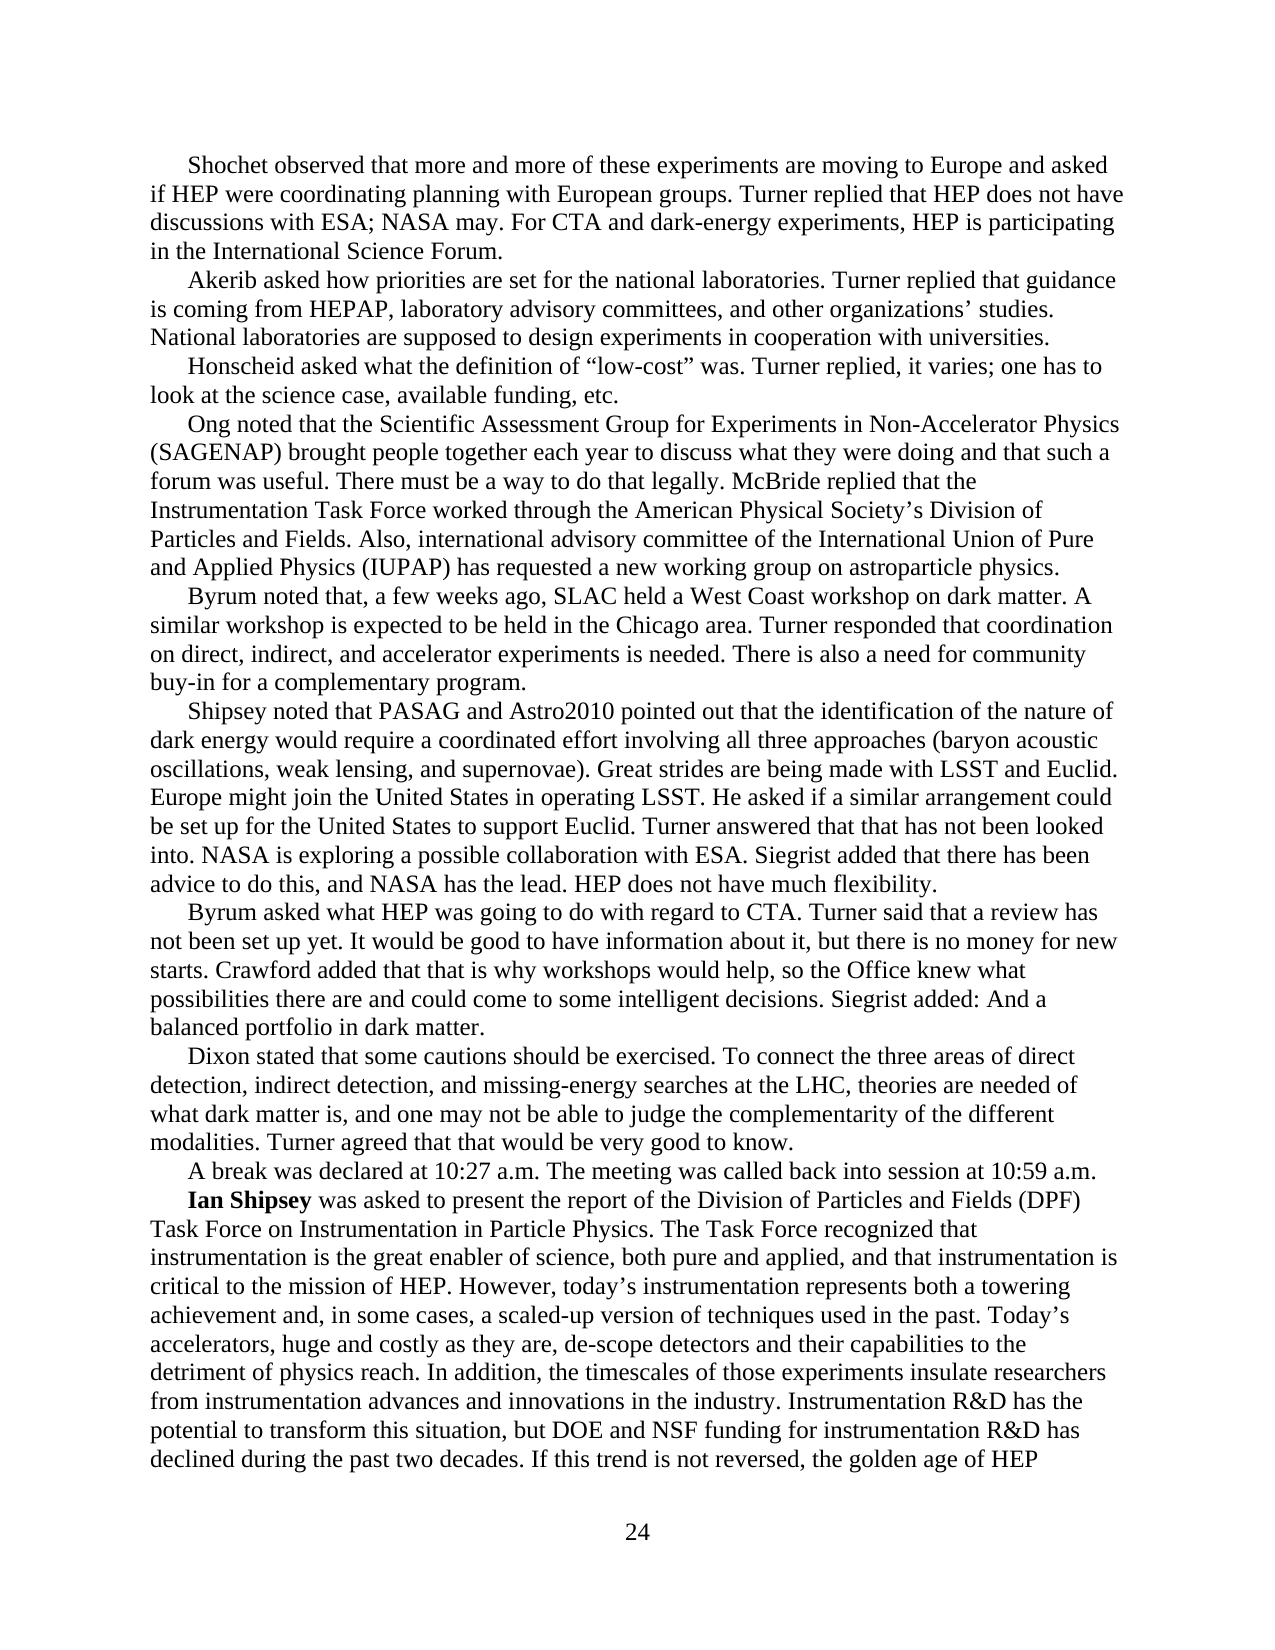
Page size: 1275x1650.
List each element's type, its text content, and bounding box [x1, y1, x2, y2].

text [150, 1185, 1125, 1472]
text Byrum noted that, a few weeks ago, SLAC held a West Coast workshop on dark matter. A similar workshop is expected to be held in the Chicago area. Turner responded that coordination on direct, indirect, and accelerator experiments is needed. There is also a need for community buy-in for a complementary program. [150, 581, 1125, 696]
text Ong noted that the Scientific Assessment Group for Experiments in Non-Accelerator Physics (SAGENAP) brought people together each year to discuss what they were doing and that such a forum was useful. There must be a way to do that legally. McBride replied that the Instrumentation Task Force worked through the American Physical Society’s Division of Particles and Fields. Also, international advisory committee of the International Union of Pure and Applied Physics (IUPAP) has requested a new working group on astroparticle physics. [150, 409, 1125, 581]
text Shipsey noted that PASAG and Astro2010 pointed out that the identification of the nature of dark energy would require a coordinated effort involving all three approaches (baryon acoustic oscillations, weak lensing, and supernovae). Great strides are being made with LSST and Euclid. Europe might join the United States in operating LSST. He asked if a similar arrangement could be set up for the United States to support Euclid. Turner answered that that has not been looked into. NASA is exploring a possible collaboration with ESA. Siegrist added that there has been advice to do this, and NASA has the lead. HEP does not have much flexibility. [150, 696, 1125, 897]
text Honscheid asked what the definition of “low-cost” was. Turner replied, it varies; one has to look at the science case, available funding, etc. [150, 351, 1125, 409]
text A break was declared at 10:27 a.m. The meeting was called back into session at 10:59 a.m. [150, 1156, 1125, 1185]
text Shochet observed that more and more of these experiments are moving to Europe and asked if HEP were coordinating planning with European groups. Turner replied that HEP does not have discussions with ESA; NASA may. For CTA and dark-energy experiments, HEP is participating in the International Science Forum. [150, 150, 1125, 265]
text Akerib asked how priorities are set for the national laboratories. Turner replied that guidance is coming from HEPAP, laboratory advisory committees, and other organizations’ studies. National laboratories are supposed to design experiments in cooperation with universities. [150, 265, 1125, 351]
text Dixon stated that some cautions should be exercised. To connect the three areas of direct detection, indirect detection, and missing-energy searches at the LHC, theories are needed of what dark matter is, and one may not be able to judge the complementarity of the different modalities. Turner agreed that that would be very good to know. [150, 1041, 1125, 1156]
text Byrum asked what HEP was going to do with regard to CTA. Turner said that a review has not been set up yet. It would be good to have information about it, but there is no money for new starts. Crawford added that that is why workshops would help, so the Office knew what possibilities there are and could come to some intelligent decisions. Siegrist added: And a balanced portfolio in dark matter. [150, 897, 1125, 1041]
